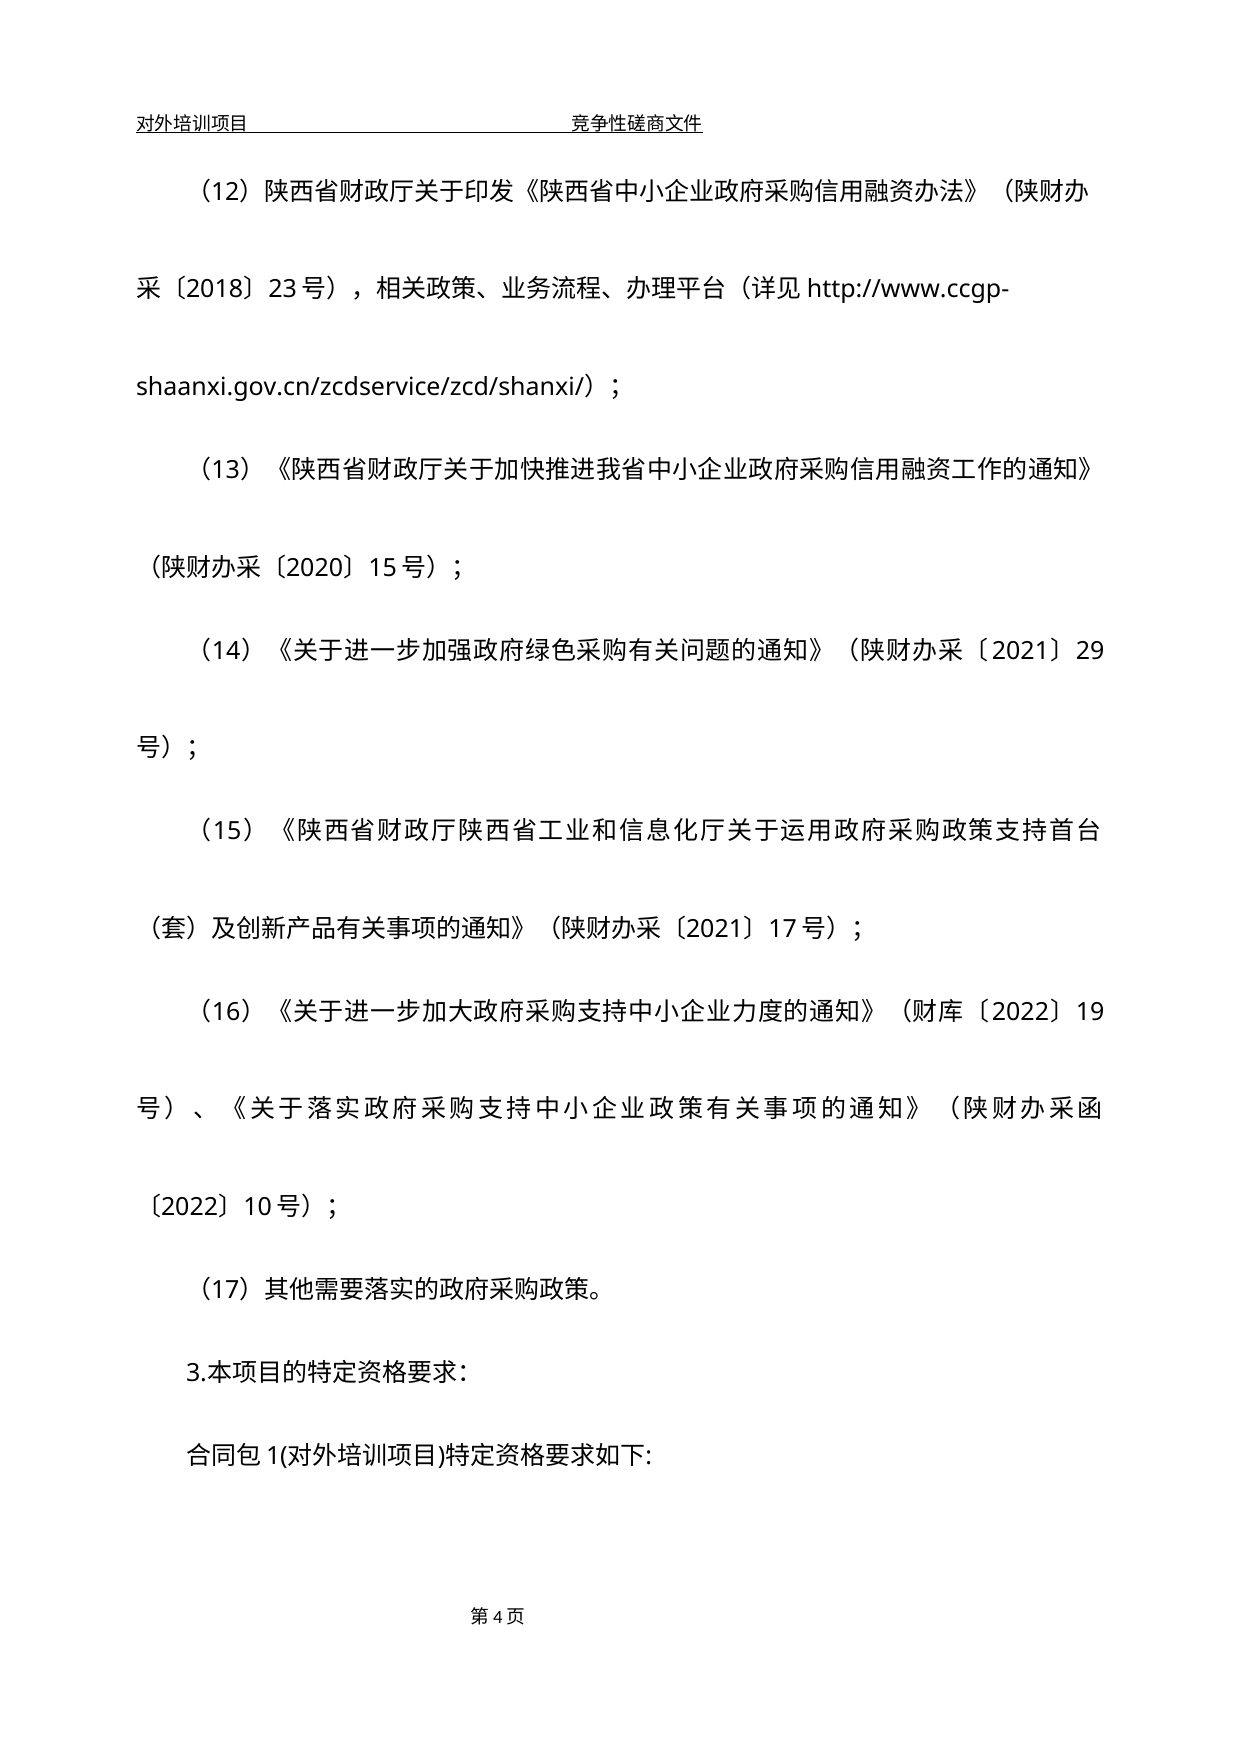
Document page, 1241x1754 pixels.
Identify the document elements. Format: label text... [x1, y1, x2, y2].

text （16）《关于进一步加大政府采购支持中小企业力度的通知》（财库〔2022〕19号）、《关于落实政府采购支持中小企业政策有关事项的通知》（陕财办采函〔2022〕10号）； [136, 977, 1104, 1237]
text （13）《陕西省财政厅关于加快推进我省中小企业政府采购信用融资工作的通知》（陕财办采〔2020〕15号）； [136, 435, 1104, 598]
text （17）其他需要落实的政府采购政策。 [136, 1255, 1104, 1320]
text （14）《关于进一步加强政府绿色采购有关问题的通知》（陕财办采〔2021〕29号）； [136, 616, 1104, 778]
text 合同包1(对外培训项目)特定资格要求如下: [136, 1421, 1104, 1486]
text （15）《陕西省财政厅陕西省工业和信息化厅关于运用政府采购政策支持首台（套）及创新产品有关事项的通知》（陕财办采〔2021〕17号）； [136, 796, 1104, 959]
text （12）陕西省财政厅关于印发《陕西省中小企业政府采购信用融资办法》（陕财办采〔2018〕23号），相关政策、业务流程、办理平台（详见http://www.ccgp-shaanxi.gov.cn/zcdservice/zcd/shanxi/）； [136, 157, 1104, 417]
text 3.本项目的特定资格要求： [136, 1338, 1104, 1403]
